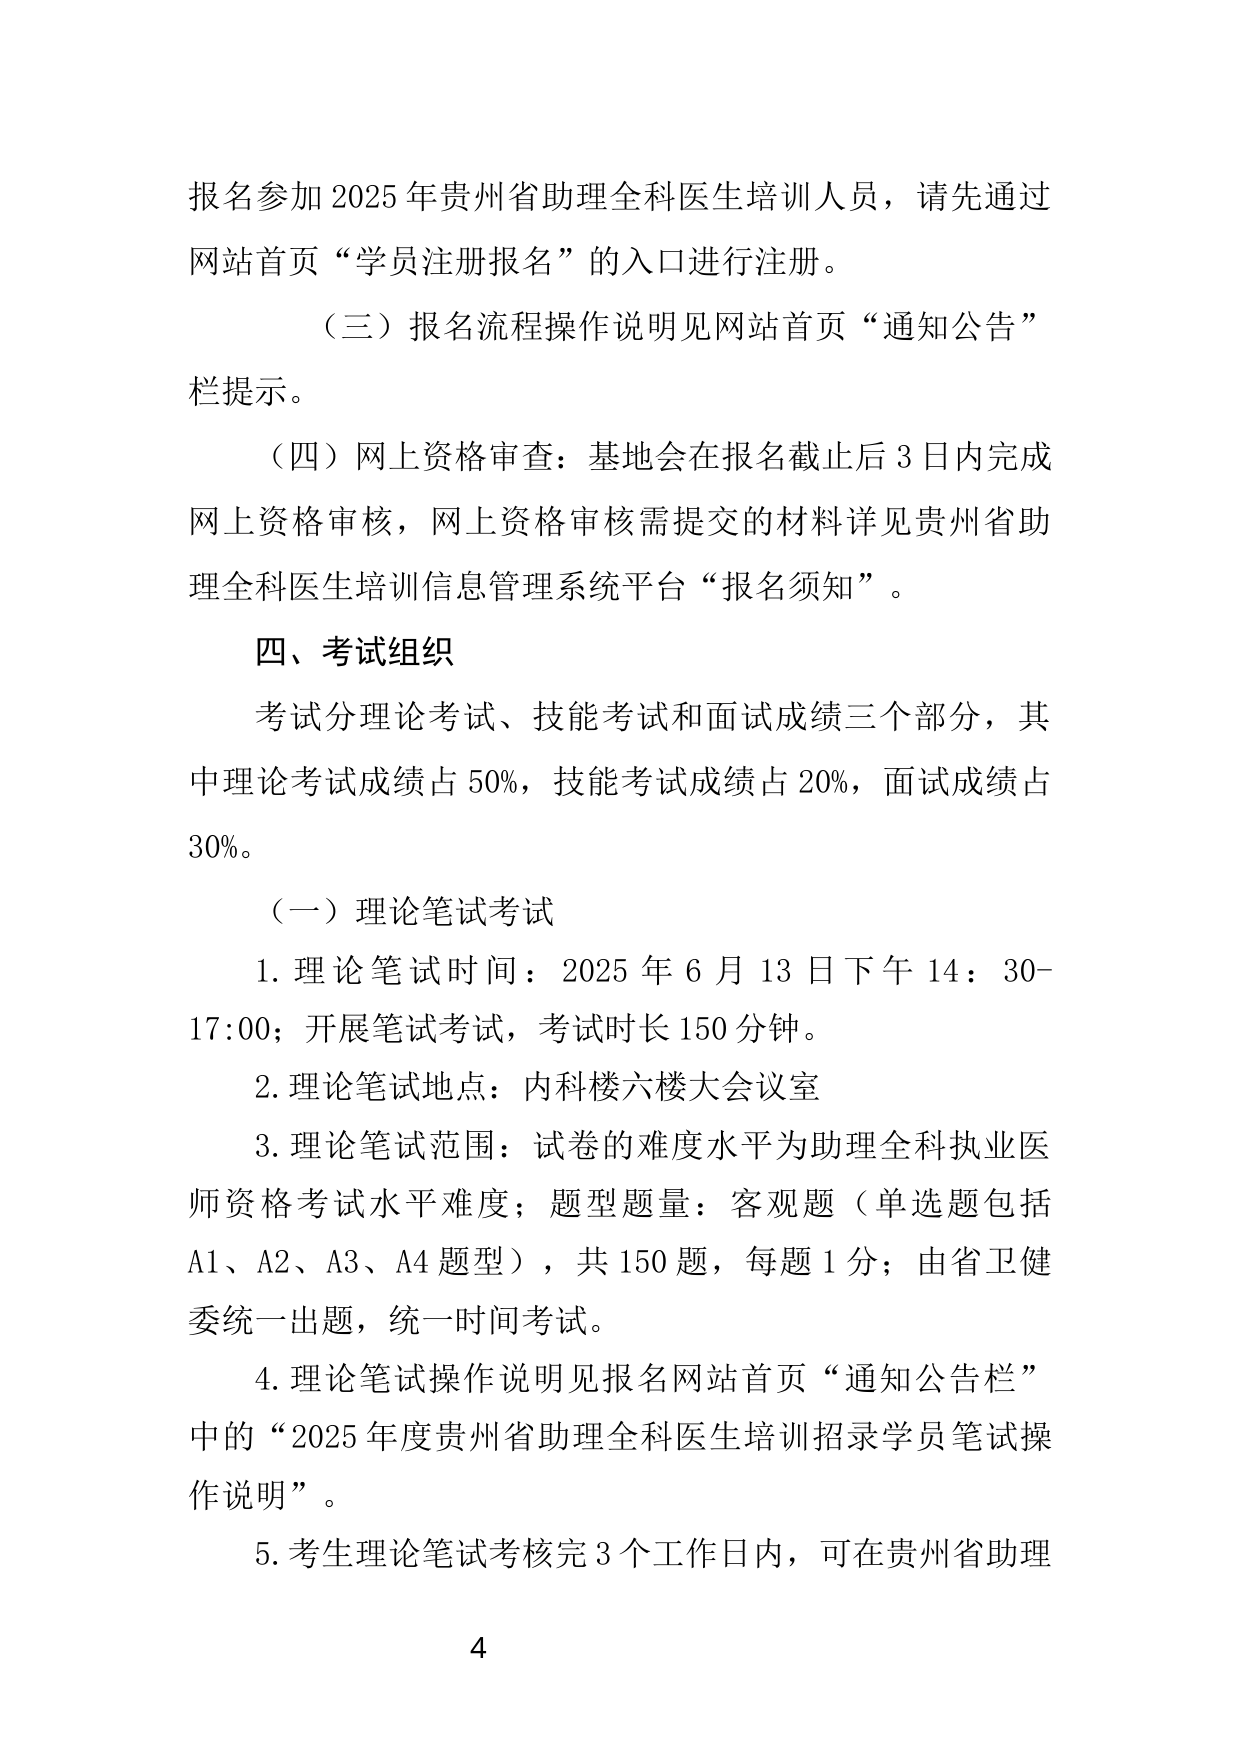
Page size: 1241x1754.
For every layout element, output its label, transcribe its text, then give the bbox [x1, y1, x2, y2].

text 1.理论笔试时间：2025年6月13日下午14：30-17:00；开展笔试考试，考试时长150分钟。 [187, 935, 1053, 1052]
text 四、考试组织 [187, 617, 1053, 682]
list （一）理论笔试考试 [187, 877, 1053, 935]
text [187, 1519, 1053, 1577]
text （三）报名流程操作说明见网站首页“通知公告”栏提示。 [187, 292, 1053, 422]
text （四）网上资格审查：基地会在报名截止后3日内完成网上资格审核，网上资格审核需提交的材料详见贵州省助理全科医生培训信息管理系统平台“报名须知”。 [187, 422, 1053, 617]
text 4.理论笔试操作说明见报名网站首页“通知公告栏”中的“2025年度贵州省助理全科医生培训招录学员笔试操作说明”。 [187, 1344, 1053, 1519]
text 3.理论笔试范围：试卷的难度水平为助理全科执业医师资格考试水平难度；题型题量：客观题（单选题包括A1、A2、A3、A4题型），共150题，每题1分；由省卫健委统一出题，统一时间考试。 [187, 1110, 1053, 1344]
list 考试分理论考试、技能考试和面试成绩三个部分，其中理论考试成绩占50%，技能考试成绩占20%，面试成绩占30%。 [187, 682, 1053, 877]
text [187, 162, 1053, 292]
text 2.理论笔试地点：内科楼六楼大会议室 [187, 1052, 1053, 1110]
